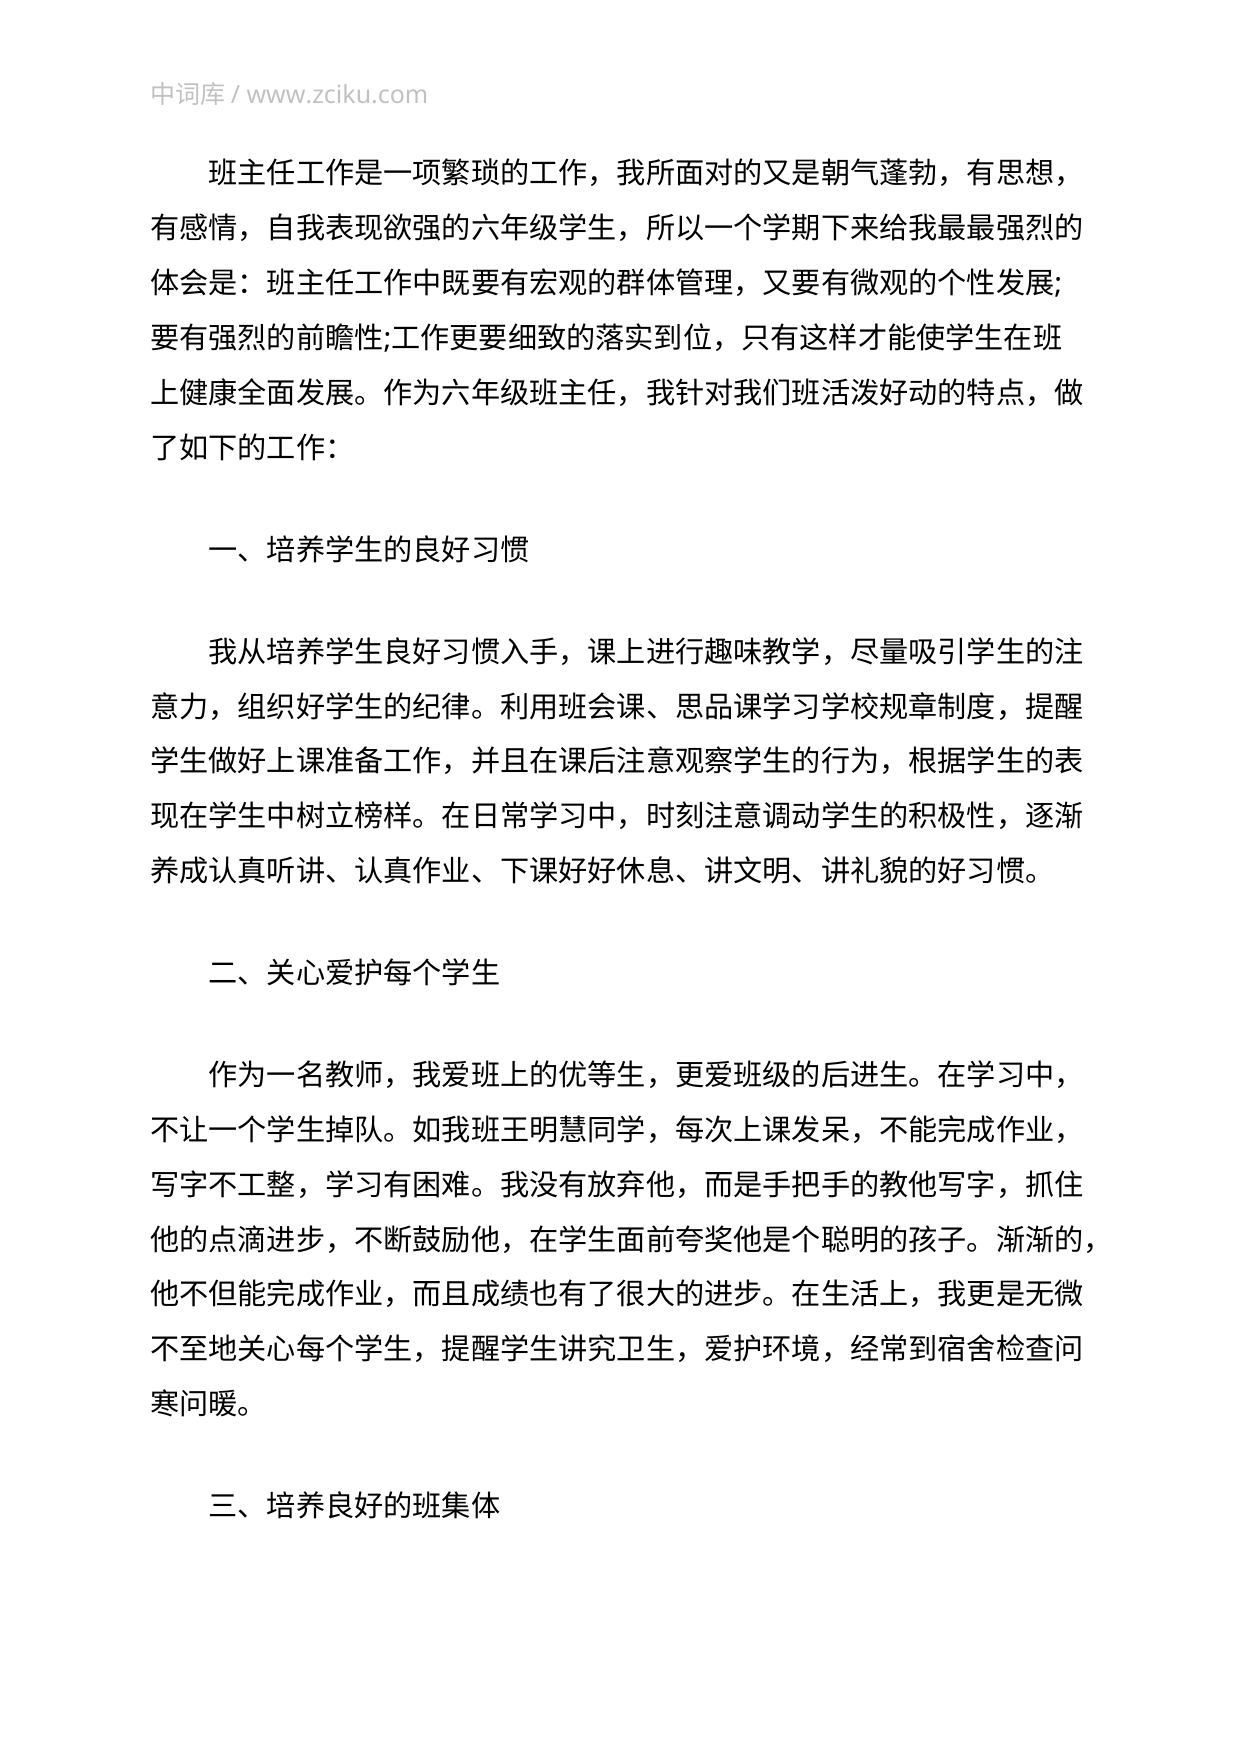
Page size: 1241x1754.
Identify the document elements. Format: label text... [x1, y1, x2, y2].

text 三、培养良好的班集体 [150, 1482, 1090, 1525]
text 我从培养学生良好习惯入手，课上进行趣味教学，尽量吸引学生的注意力，组织好学生的纪律。利用班会课、思品课学习学校规章制度，提醒学生做好上课准备工作，并且在课后注意观察学生的行为，根据学生的表现在学生中树立榜样。在日常学习中，时刻注意调动学生的积极性，逐渐养成认真听讲、认真作业、下课好好休息、讲文明、讲礼貌的好习惯。 [150, 628, 1090, 890]
text 班主任工作是一项繁琐的工作，我所面对的又是朝气蓬勃，有思想，有感情，自我表现欲强的六年级学生，所以一个学期下来给我最最强烈的体会是：班主任工作中既要有宏观的群体管理，又要有微观的个性发展;要有强烈的前瞻性;工作更要细致的落实到位，只有这样才能使学生在班上健康全面发展。作为六年级班主任，我针对我们班活泼好动的特点，做了如下的工作： [150, 150, 1090, 467]
text 一、培养学生的良好习惯 [150, 526, 1090, 569]
text 二、关心爱护每个学生 [150, 949, 1090, 992]
text 作为一名教师，我爱班上的优等生，更爱班级的后进生。在学习中，不让一个学生掉队。如我班王明慧同学，每次上课发呆，不能完成作业，写字不工整，学习有困难。我没有放弃他，而是手把手的教他写字，抓住他的点滴进步，不断鼓励他，在学生面前夸奖他是个聪明的孩子。渐渐的，他不但能完成作业，而且成绩也有了很大的进步。在生活上，我更是无微不至地关心每个学生，提醒学生讲究卫生，爱护环境，经常到宿舍检查问寒问暖。 [150, 1051, 1090, 1423]
